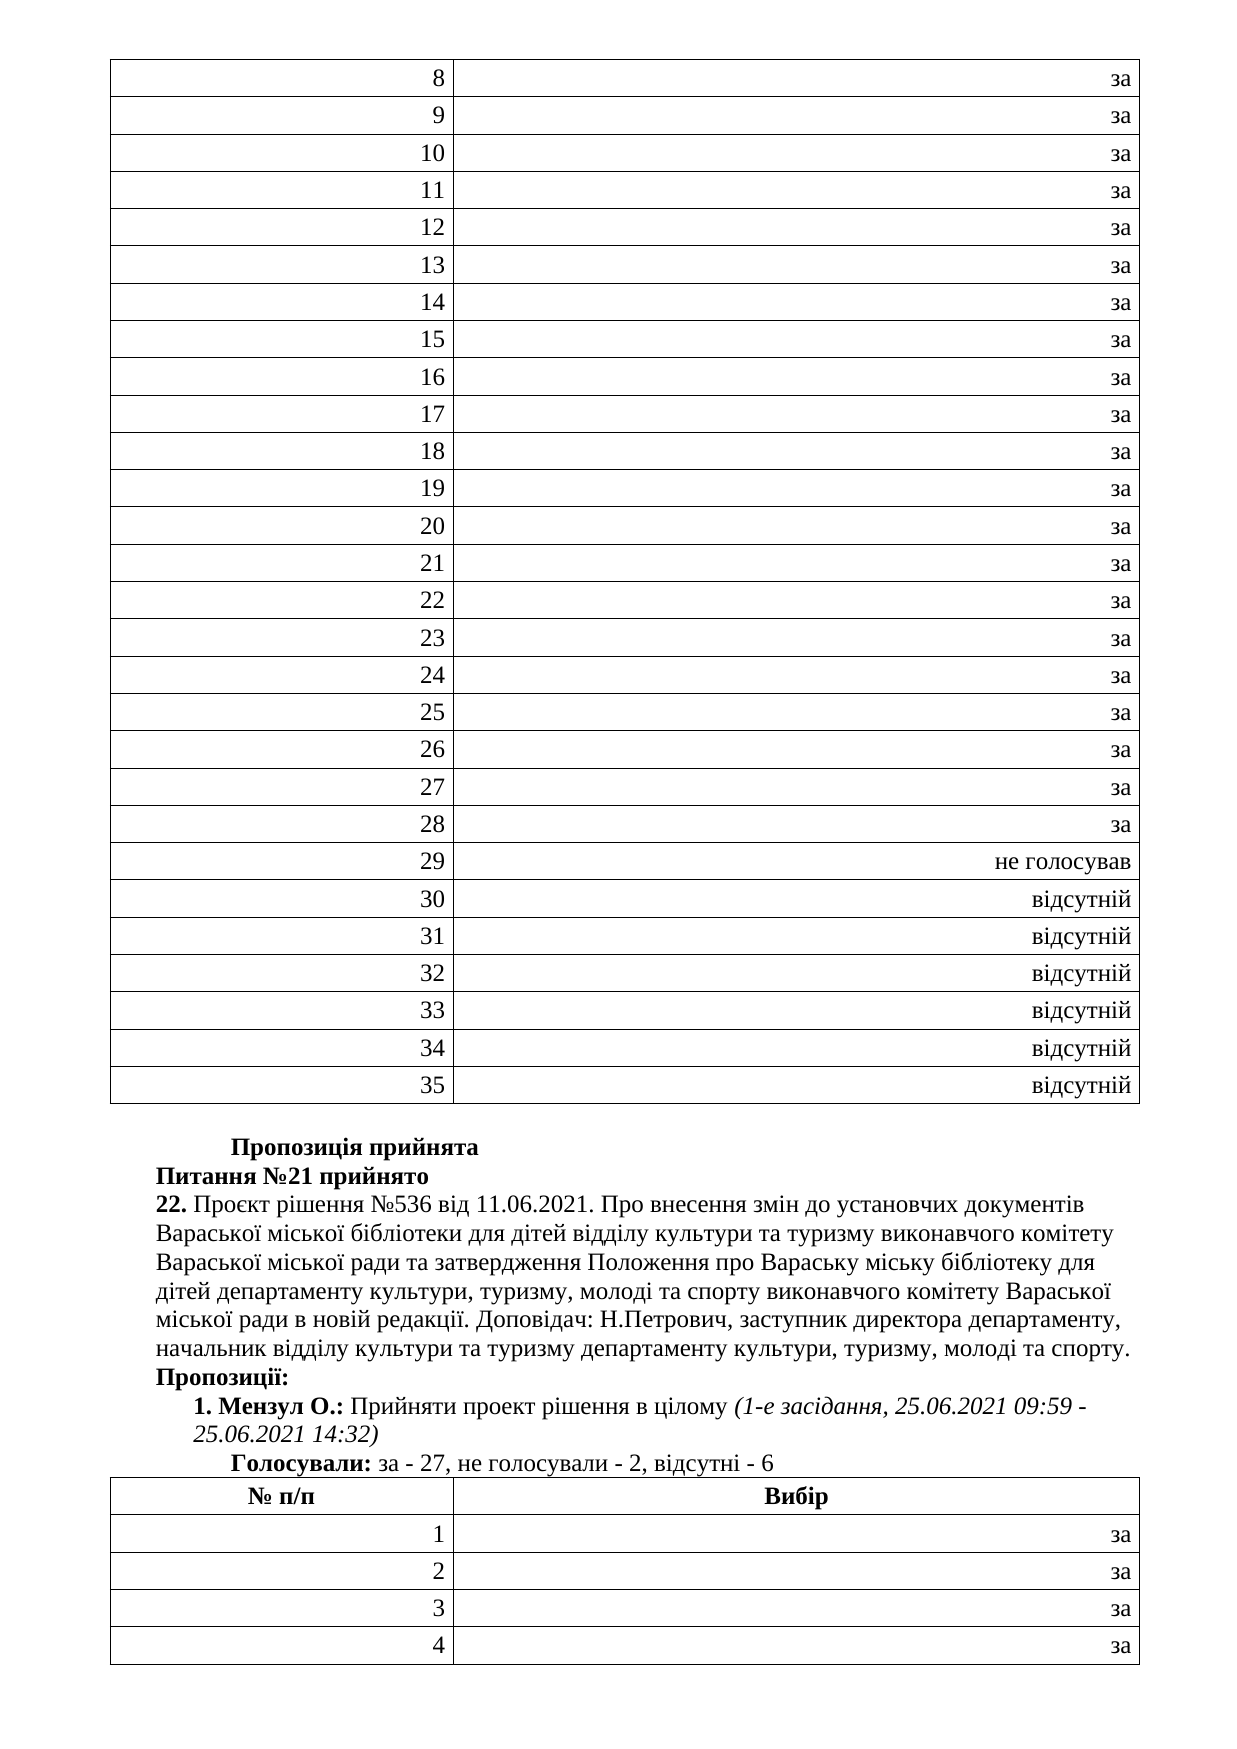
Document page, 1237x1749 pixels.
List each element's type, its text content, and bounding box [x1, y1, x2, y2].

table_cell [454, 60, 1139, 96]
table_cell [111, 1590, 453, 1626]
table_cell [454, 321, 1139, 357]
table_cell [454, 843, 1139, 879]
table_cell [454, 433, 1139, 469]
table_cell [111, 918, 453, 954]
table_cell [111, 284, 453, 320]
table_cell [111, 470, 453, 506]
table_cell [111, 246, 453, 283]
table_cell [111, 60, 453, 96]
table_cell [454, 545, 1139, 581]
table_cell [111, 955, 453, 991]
text Пропозиція прийнята [231, 1103, 1148, 1161]
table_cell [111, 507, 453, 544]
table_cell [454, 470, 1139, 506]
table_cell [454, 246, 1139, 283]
text Голосували: за - 27, не голосували - 2, відсутні - 6 [231, 1448, 1148, 1477]
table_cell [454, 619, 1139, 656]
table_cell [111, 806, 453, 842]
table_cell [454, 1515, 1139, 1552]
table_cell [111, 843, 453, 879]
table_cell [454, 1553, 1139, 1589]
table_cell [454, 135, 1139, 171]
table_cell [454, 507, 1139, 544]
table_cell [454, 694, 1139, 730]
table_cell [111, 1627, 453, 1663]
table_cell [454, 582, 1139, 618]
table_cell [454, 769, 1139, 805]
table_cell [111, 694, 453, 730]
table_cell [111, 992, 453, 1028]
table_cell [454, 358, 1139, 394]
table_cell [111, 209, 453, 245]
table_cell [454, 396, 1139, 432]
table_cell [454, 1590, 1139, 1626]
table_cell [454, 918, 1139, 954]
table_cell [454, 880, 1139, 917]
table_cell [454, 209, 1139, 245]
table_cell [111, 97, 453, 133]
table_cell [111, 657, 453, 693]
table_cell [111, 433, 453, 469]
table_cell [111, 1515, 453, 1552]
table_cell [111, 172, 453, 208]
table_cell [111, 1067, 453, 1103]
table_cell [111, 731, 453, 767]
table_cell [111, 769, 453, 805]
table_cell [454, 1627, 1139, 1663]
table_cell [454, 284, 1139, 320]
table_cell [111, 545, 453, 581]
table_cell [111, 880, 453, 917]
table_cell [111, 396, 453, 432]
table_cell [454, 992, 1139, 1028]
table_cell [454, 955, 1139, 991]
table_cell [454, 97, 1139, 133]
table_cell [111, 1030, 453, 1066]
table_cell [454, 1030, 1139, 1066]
text 1. Мензул О.: Прийняти проект рішення в цілому (1-е засідання, 25.06.2021 09:59 - 25.06.2021 14:32) [193, 1391, 1148, 1448]
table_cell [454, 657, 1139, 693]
text 22. Проєкт рішення №536 від 11.06.2021. Про внесення змін до установчих документів Вараської міської бібліотеки для дітей відділу культури та туризму виконавчого комітету Вараської міської ради та затвердження Положення про Вараську міську бібліотеку для дітей департаменту культури, туризму, молоді та спорту виконавчого комітету Вараської міської ради в новій редакції. Доповідач: Н.Петрович, заступник директора департаменту, начальник відділу культури та туризму департаменту культури, туризму, молоді та спорту. [156, 1189, 1148, 1362]
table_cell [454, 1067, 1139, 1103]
text Питання №21 прийнято [156, 1161, 1148, 1189]
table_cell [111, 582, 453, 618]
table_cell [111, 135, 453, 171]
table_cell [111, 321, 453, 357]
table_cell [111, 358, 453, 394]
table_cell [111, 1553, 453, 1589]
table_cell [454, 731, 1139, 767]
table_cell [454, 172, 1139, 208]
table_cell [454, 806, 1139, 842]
text Пропозиції: [156, 1362, 1148, 1391]
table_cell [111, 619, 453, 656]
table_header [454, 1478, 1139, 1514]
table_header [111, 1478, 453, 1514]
